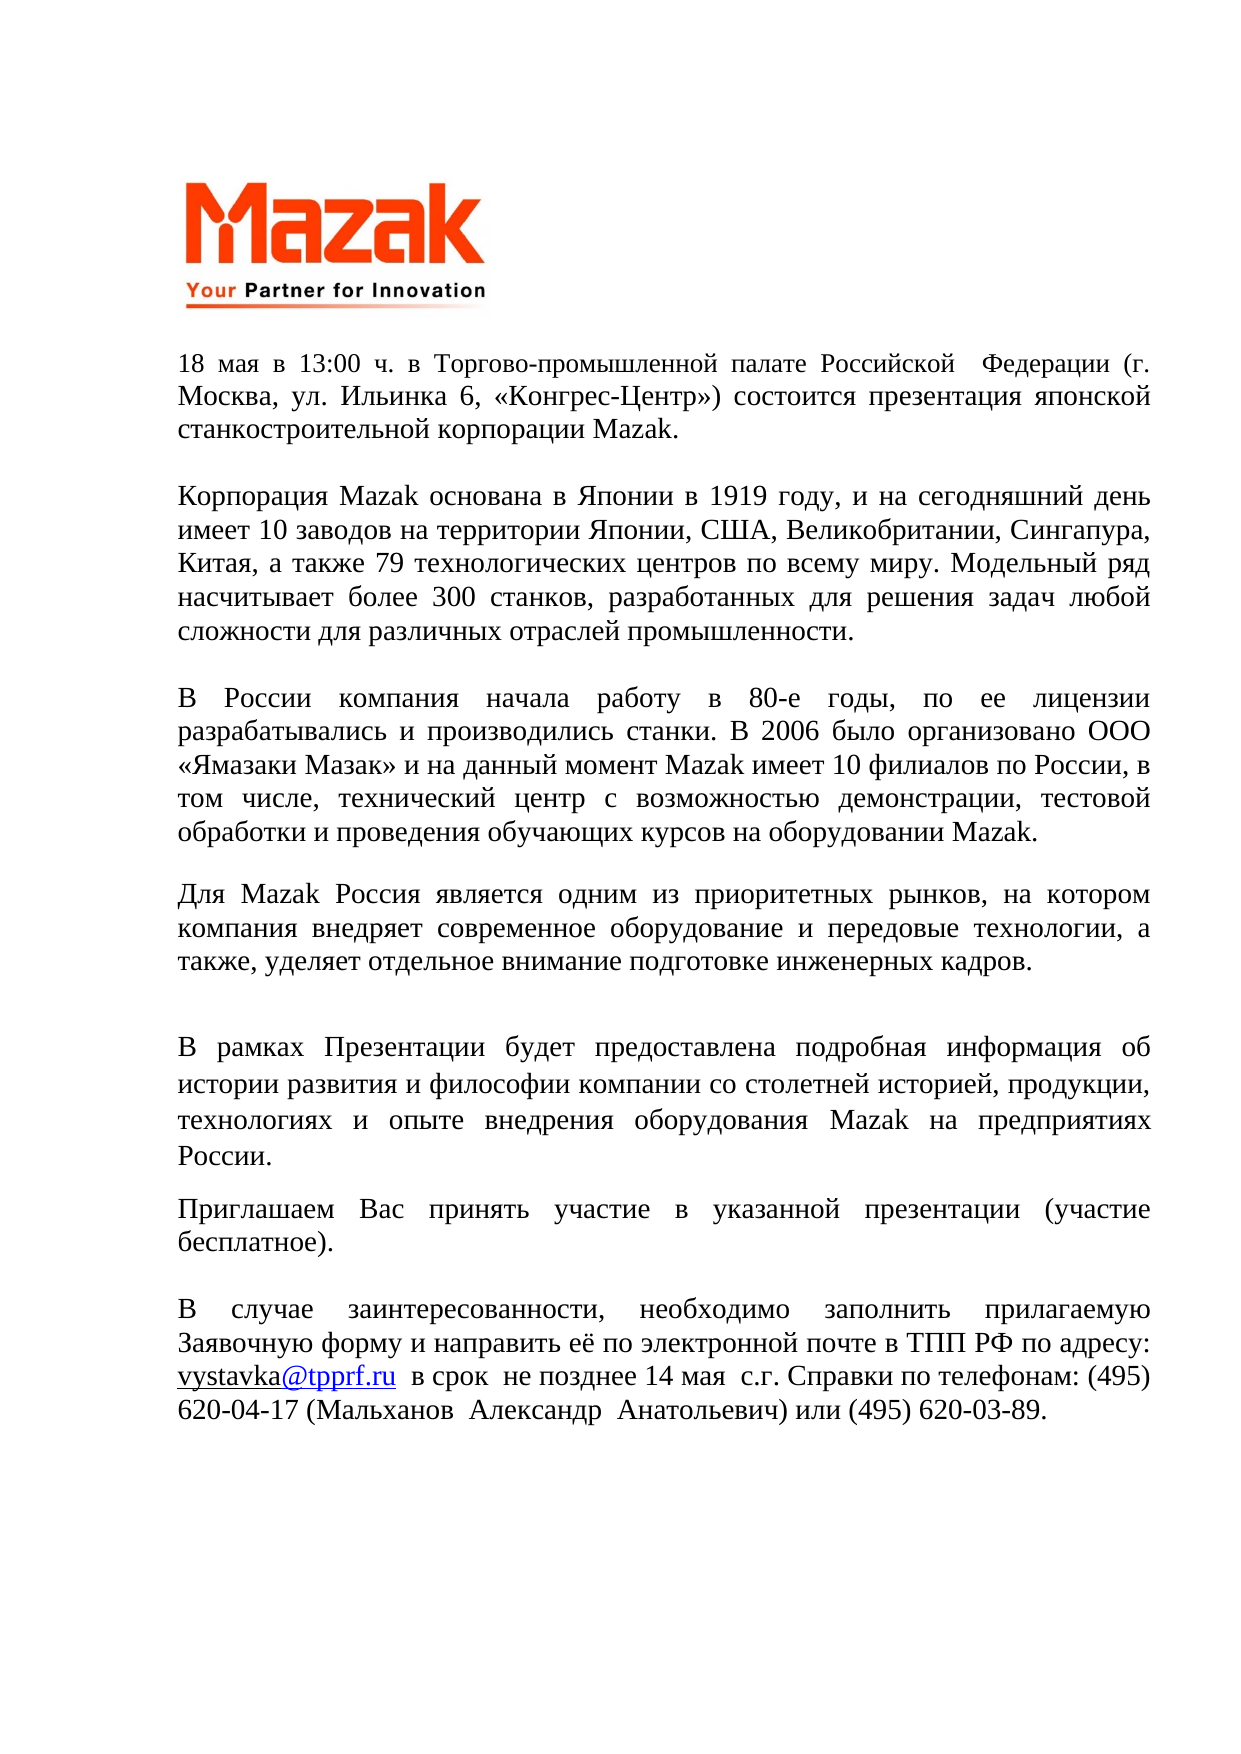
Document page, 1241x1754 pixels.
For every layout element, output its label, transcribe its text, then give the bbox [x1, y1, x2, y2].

picture [177, 175, 492, 318]
text В случае заинтересованности, необходимо заполнить прилагаемую Заявочную форму и направить её по электронной почте в ТПП РФ по адресу: vystavka@tpprf.ru в срок не позднее 14 мая с.г. Справки по телефонам: (495) 620-04-17 (Мальханов Александр Анатольевич) или (495) 620-03-89. [177, 1291, 1152, 1426]
text 18 мая в 13:00 ч. в Торгово-промышленной палате Российской Федерации (г. Москва, ул. Ильинка 6, «Конгрес-Центр») состоится презентация японской станкостроительной корпорации Mazak. [177, 347, 1152, 445]
text Приглашаем Вас принять участие в указанной презентации (участие бесплатное). [177, 1191, 1152, 1258]
text Для Mazak Россия является одним из приоритетных рынков, на котором компания внедряет современное оборудование и передовые технологии, а также, уделяет отдельное внимание подготовке инженерных кадров. [177, 876, 1152, 977]
text Корпорация Mazak основана в Японии в 1919 году, и на сегодняшний день имеет 10 заводов на территории Японии, США, Великобритании, Сингапура, Китая, а также 79 технологических центров по всему миру. Модельный ряд насчитывает более 300 станков, разработанных для решения задач любой сложности для различных отраслей промышленности. [177, 478, 1152, 646]
text В рамках Презентации будет предоставлена подробная информация об истории развития и философии компании со столетней историей, продукции, технологиях и опыте внедрения оборудования Mazak на предприятиях России. [177, 1029, 1152, 1172]
text В России компания начала работу в 80-е годы, по ее лицензии разрабатывались и производились станки. В 2006 было организовано ООО «Ямазаки Мазак» и на данный момент Mazak имеет 10 филиалов по России, в том числе, технический центр с возможностью демонстрации, тестовой обработки и проведения обучающих курсов на оборудовании Mazak. [177, 680, 1152, 847]
